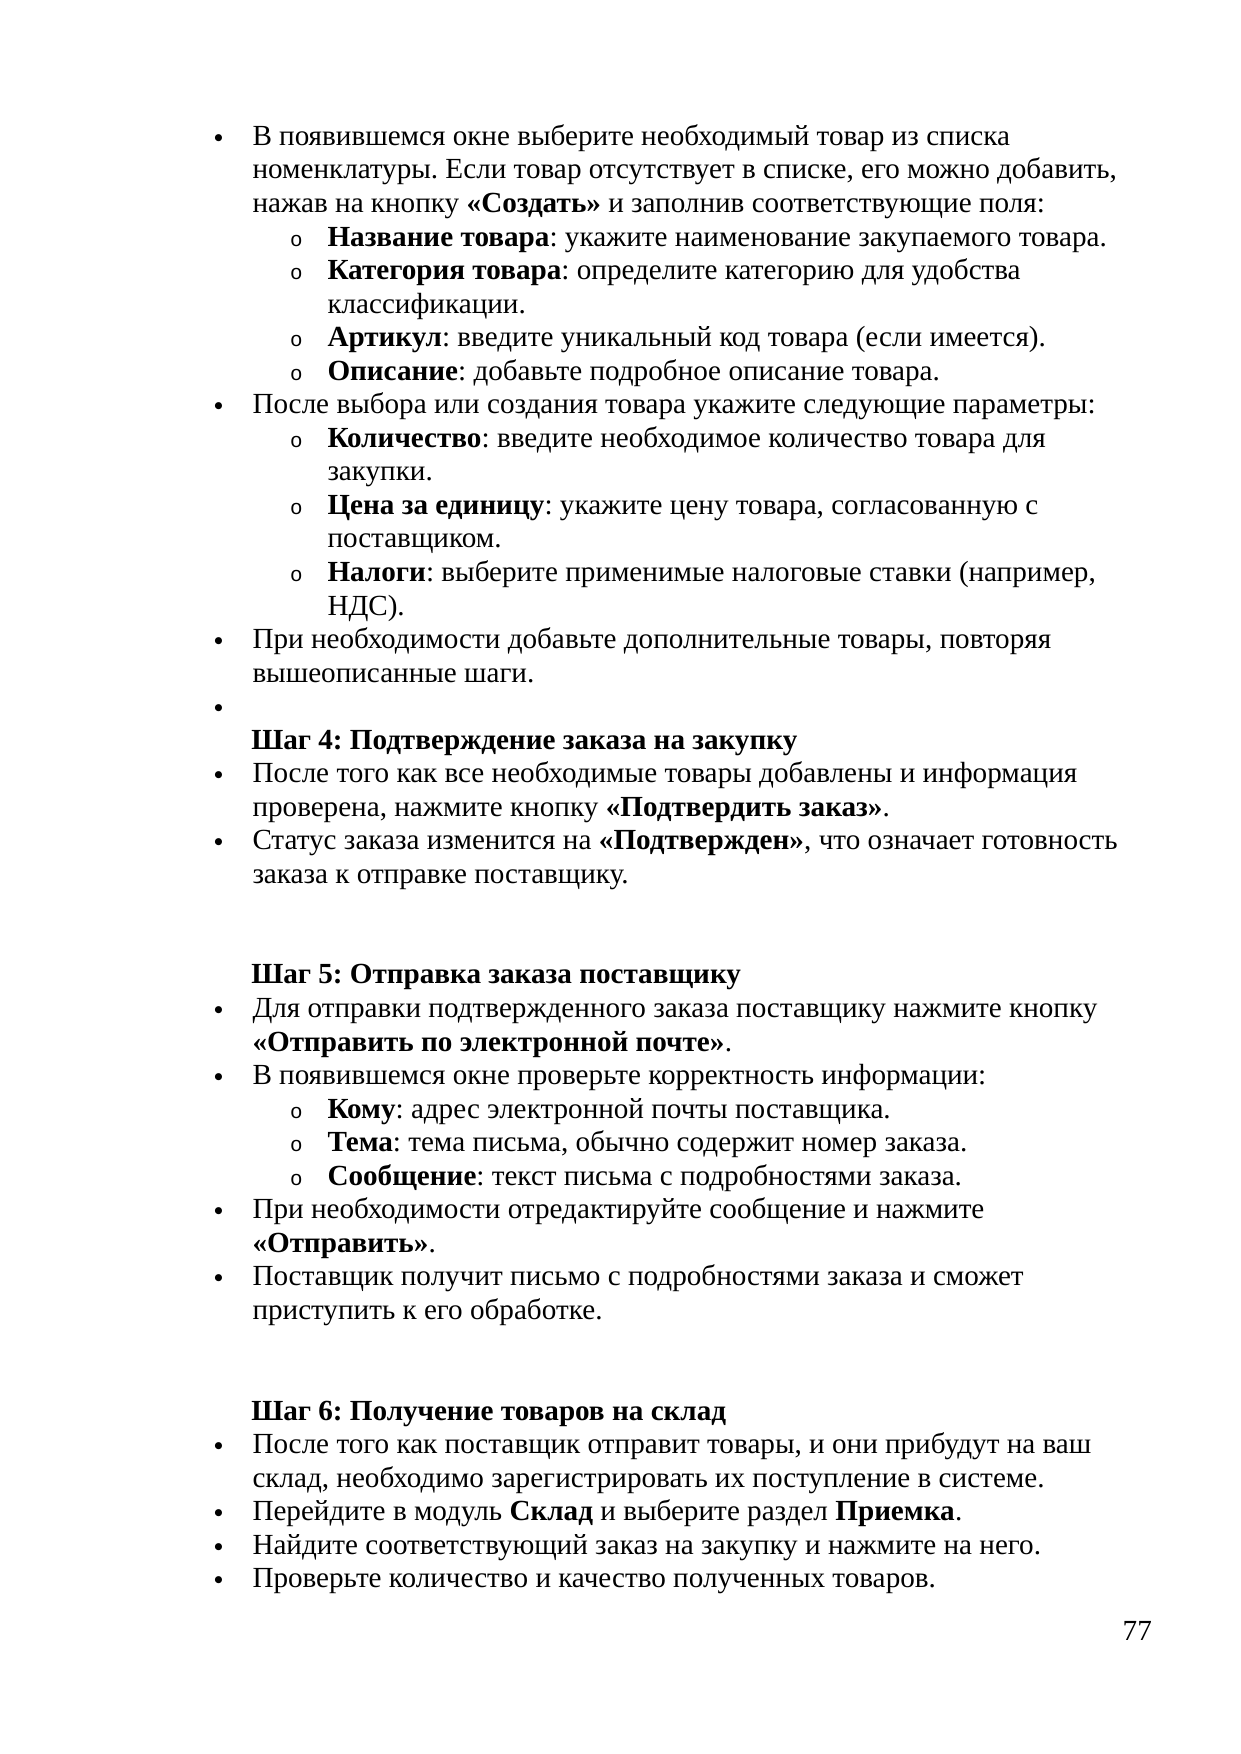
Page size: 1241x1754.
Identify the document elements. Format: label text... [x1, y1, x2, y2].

list Тема: тема письма, обычно содержит номер заказа.​ [290, 1124, 1152, 1158]
text Шаг 6: Получение товаров на склад [177, 1393, 1152, 1426]
list При необходимости отредактируйте сообщение и нажмите «Отправить».​ [215, 1191, 1152, 1258]
list В появившемся окне проверьте корректность информации:​ [215, 1057, 1152, 1091]
list Проверьте количество и качество полученных товаров.​ [215, 1560, 1152, 1594]
list Цена за единицу: укажите цену товара, согласованную с поставщиком.​ [290, 487, 1152, 554]
list Сообщение: текст письма с подробностями заказа.​ [290, 1158, 1152, 1191]
list После того как все необходимые товары добавлены и информация проверена, нажмите кнопку «Подтвердить заказ».​ [215, 755, 1152, 822]
list Перейдите в модуль Склад и выберите раздел Приемка.​ [215, 1493, 1152, 1527]
text Шаг 4: Подтверждение заказа на закупку [177, 722, 1152, 755]
list Название товара: укажите наименование закупаемого товара.​ [290, 219, 1152, 252]
list В появившемся окне выберите необходимый товар из списка номенклатуры. Если товар отсутствует в списке, его можно добавить, нажав на кнопку «Создать» и заполнив соответствующие поля:​ [215, 118, 1152, 219]
list Артикул: введите уникальный код товара (если имеется).​ [290, 319, 1152, 353]
list Количество: введите необходимое количество товара для закупки.​ [290, 420, 1152, 487]
list При необходимости добавьте дополнительные товары, повторяя вышеописанные шаги.​ [215, 621, 1152, 688]
list Найдите соответствующий заказ на закупку и нажмите на него.​ [215, 1527, 1152, 1560]
list Описание: добавьте подробное описание товара.​ [290, 353, 1152, 386]
text Шаг 5: Отправка заказа поставщику [177, 957, 1152, 990]
list Налоги: выберите применимые налоговые ставки (например, НДС).​ [290, 554, 1152, 621]
list Для отправки подтвержденного заказа поставщику нажмите кнопку «Отправить по электронной почте».​ [215, 990, 1152, 1057]
list Статус заказа изменится на «Подтвержден», что означает готовность заказа к отправке поставщику.​ [215, 822, 1152, 889]
list После того как поставщик отправит товары, и они прибудут на ваш склад, необходимо зарегистрировать их поступление в системе.​ [215, 1426, 1152, 1493]
list Кому: адрес электронной почты поставщика.​ [290, 1091, 1152, 1124]
list Категория товара: определите категорию для удобства классификации.​ [290, 252, 1152, 319]
list Поставщик получит письмо с подробностями заказа и сможет приступить к его обработке.​ [215, 1258, 1152, 1326]
list После выбора или создания товара укажите следующие параметры:​ [215, 386, 1152, 420]
